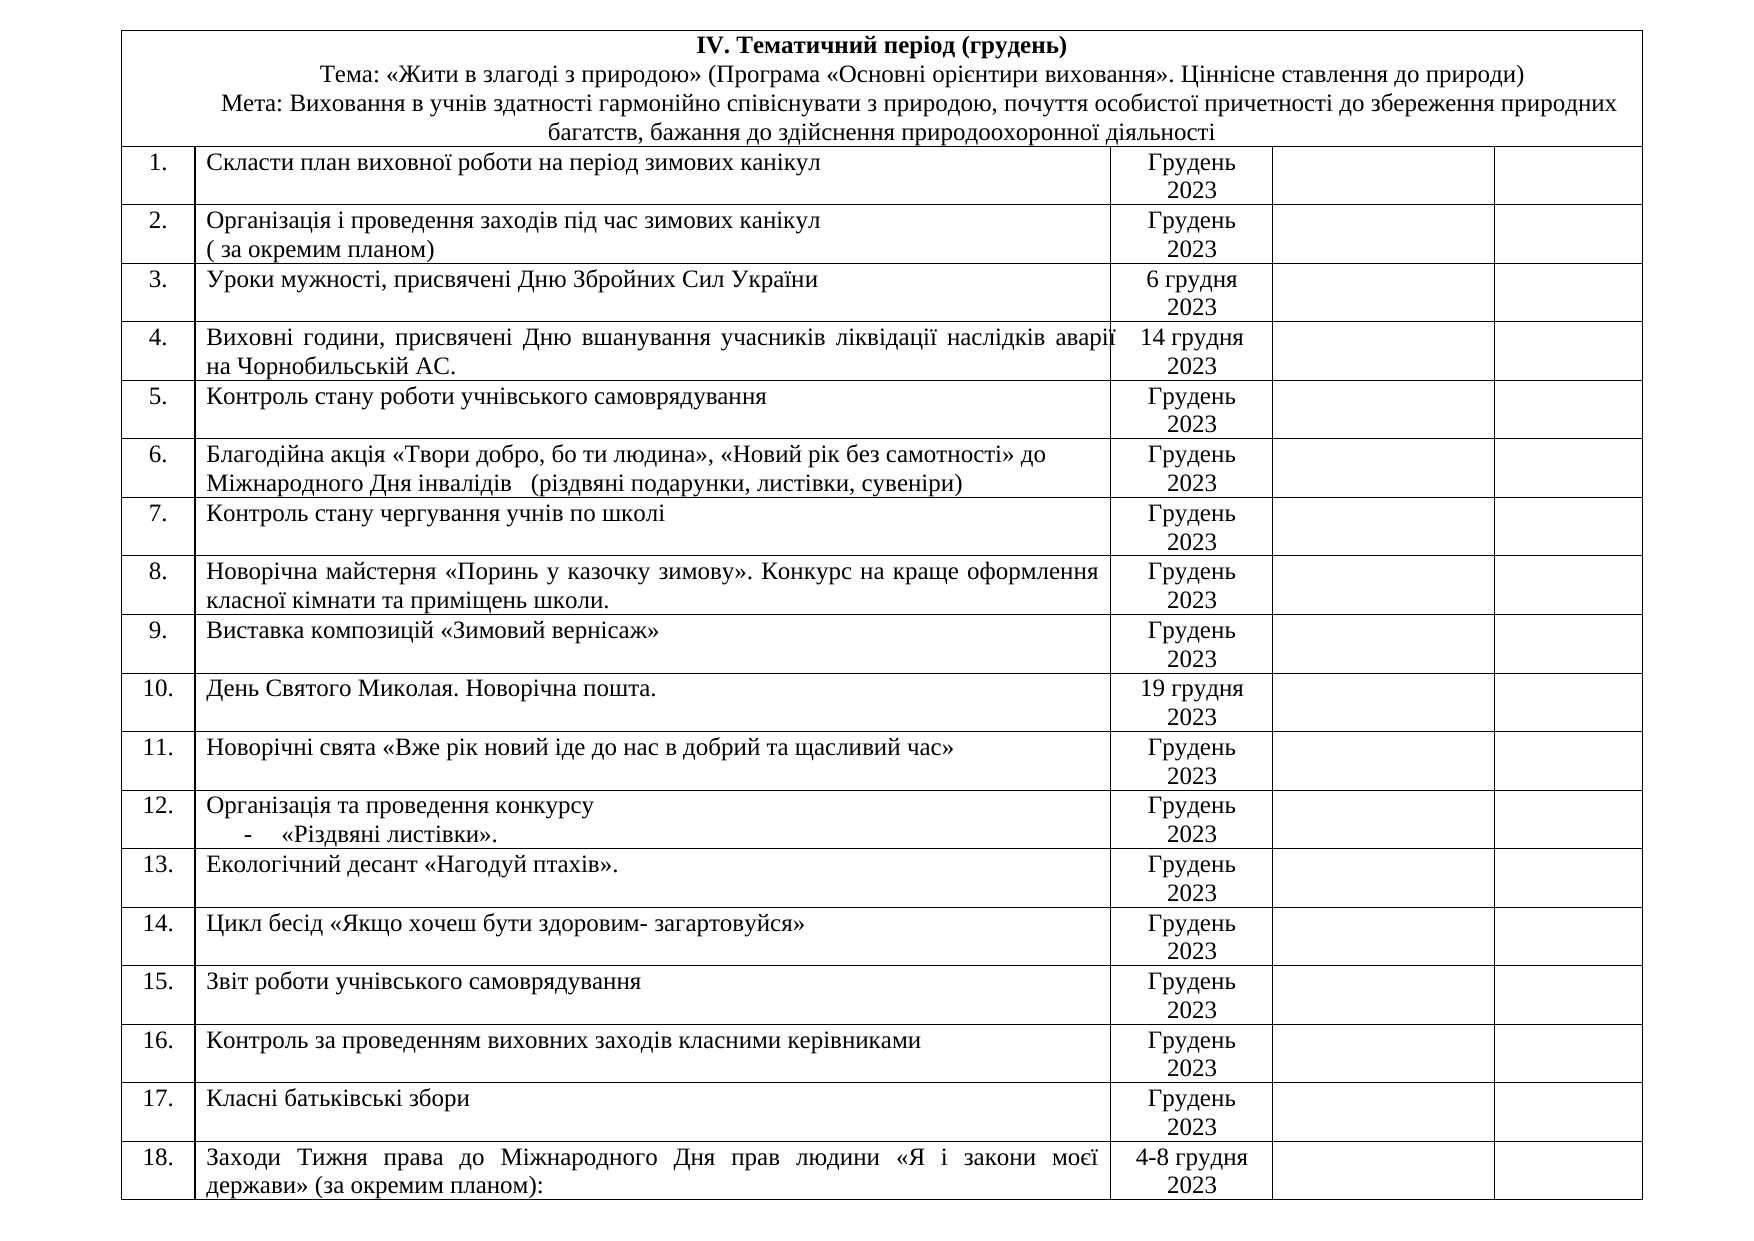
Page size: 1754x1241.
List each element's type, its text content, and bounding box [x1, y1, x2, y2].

table_cell [1273, 498, 1494, 555]
table_cell Контроль стану чергування учнів по школі [196, 498, 1110, 555]
table_cell [1495, 381, 1642, 438]
table_cell Грудень 2023 [1111, 966, 1272, 1024]
table_cell [1273, 1083, 1494, 1141]
table_cell 17. [122, 1083, 194, 1141]
table_cell 9. [122, 615, 194, 672]
table_cell Організація та проведення конкурсу «Різдвяні листівки». [196, 791, 1110, 848]
table_cell Грудень 2023 [1111, 849, 1272, 907]
table_cell Грудень 2023 [1111, 908, 1272, 965]
table_cell Грудень 2023 [1111, 381, 1272, 438]
table_cell [1273, 966, 1494, 1024]
table_cell 5. [122, 381, 194, 438]
table_cell [1273, 556, 1494, 614]
table_cell Благодійна акція «Твори добро, бо ти людина», «Новий рік без самотності» до Міжнародного Дня інвалідів (різдвяні подарунки, листівки, сувеніри) [196, 439, 1110, 497]
table_cell [1273, 732, 1494, 789]
table_cell Контроль за проведенням виховних заходів класними керівниками [196, 1025, 1110, 1082]
table_cell [1273, 205, 1494, 263]
table_cell Цикл бесід «Якщо хочеш бути здоровим- загартовуйся» [196, 908, 1110, 965]
table_cell Новорічна майстерня «Поринь у казочку зимову». Конкурс на краще оформлення класної кімнати та приміщень школи. [196, 556, 1110, 614]
table_cell Виховні години, присвячені Дню вшанування учасників ліквідації наслідків аварії на Чорнобильській АС. [196, 322, 1110, 380]
table_cell 7. [122, 498, 194, 555]
table_cell [1273, 381, 1494, 438]
table_cell [1273, 264, 1494, 321]
table_cell 6 грудня 2023 [1111, 264, 1272, 321]
table_cell [1495, 439, 1642, 497]
table_cell [1495, 849, 1642, 907]
table_cell Грудень 2023 [1111, 556, 1272, 614]
table_cell Звіт роботи учнівського самоврядування [196, 966, 1110, 1024]
table_cell 1. [122, 147, 194, 204]
table_cell [1495, 498, 1642, 555]
table_cell 10. [122, 674, 194, 731]
table_cell Новорічні свята «Вже рік новий іде до нас в добрий та щасливий час» [196, 732, 1110, 789]
table_cell 14 грудня 2023 [1111, 322, 1272, 380]
table_cell Виставка композицій «Зимовий вернісаж» [196, 615, 1110, 672]
table_cell [1273, 674, 1494, 731]
table_cell 8. [122, 556, 194, 614]
table_cell Скласти план виховної роботи на період зимових канікул [196, 147, 1110, 204]
table_cell 11. [122, 732, 194, 789]
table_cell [122, 31, 1642, 146]
table_cell Грудень 2023 [1111, 615, 1272, 672]
table_cell 16. [122, 1025, 194, 1082]
table_cell [1495, 791, 1642, 848]
table_cell Контроль стану роботи учнівського самоврядування [196, 381, 1110, 438]
table_cell 2. [122, 205, 194, 263]
table_cell Грудень 2023 [1111, 791, 1272, 848]
table_cell Грудень 2023 [1111, 498, 1272, 555]
table_cell [1495, 264, 1642, 321]
table_cell 14. [122, 908, 194, 965]
table_cell [1273, 439, 1494, 497]
table_cell Грудень 2023 [1111, 1083, 1272, 1141]
table_cell Грудень 2023 [1111, 1025, 1272, 1082]
table_cell Екологічний десант «Нагодуй птахів». [196, 849, 1110, 907]
table_cell 15. [122, 966, 194, 1024]
table_cell [1495, 615, 1642, 672]
table_cell [1495, 147, 1642, 204]
table_cell Організація і проведення заходів під час зимових канікул ( за окремим планом) [196, 205, 1110, 263]
table_cell [1273, 322, 1494, 380]
table_cell [1495, 732, 1642, 789]
table_cell 6. [122, 439, 194, 497]
table_cell [1495, 966, 1642, 1024]
table_cell [1495, 674, 1642, 731]
table_cell 13. [122, 849, 194, 907]
table_cell 12. [122, 791, 194, 848]
table_cell [1273, 908, 1494, 965]
table_cell Уроки мужності, присвячені Дню Збройних Сил України [196, 264, 1110, 321]
table_cell [1495, 1142, 1642, 1199]
table_cell [1273, 791, 1494, 848]
table_cell 3. [122, 264, 194, 321]
table_cell [1273, 615, 1494, 672]
table_cell [1273, 147, 1494, 204]
table_cell [1273, 1142, 1494, 1199]
table_cell Грудень 2023 [1111, 732, 1272, 789]
table_cell 19 грудня 2023 [1111, 674, 1272, 731]
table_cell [196, 1142, 1110, 1199]
table_cell [1495, 322, 1642, 380]
table_cell [1495, 1025, 1642, 1082]
table_cell [1495, 556, 1642, 614]
table_cell 4-8 грудня 2023 [1111, 1142, 1272, 1199]
table_cell Грудень 2023 [1111, 205, 1272, 263]
table_cell [1495, 908, 1642, 965]
table_cell Грудень 2023 [1111, 147, 1272, 204]
table_cell [1495, 1083, 1642, 1141]
table_cell 18. [122, 1142, 194, 1199]
table_cell 4. [122, 322, 194, 380]
table_cell Грудень 2023 [1111, 439, 1272, 497]
table_cell [1273, 1025, 1494, 1082]
table_cell Класні батьківські збори [196, 1083, 1110, 1141]
table_cell [1273, 849, 1494, 907]
table_cell [1495, 205, 1642, 263]
table_cell День Святого Миколая. Новорічна пошта. [196, 674, 1110, 731]
